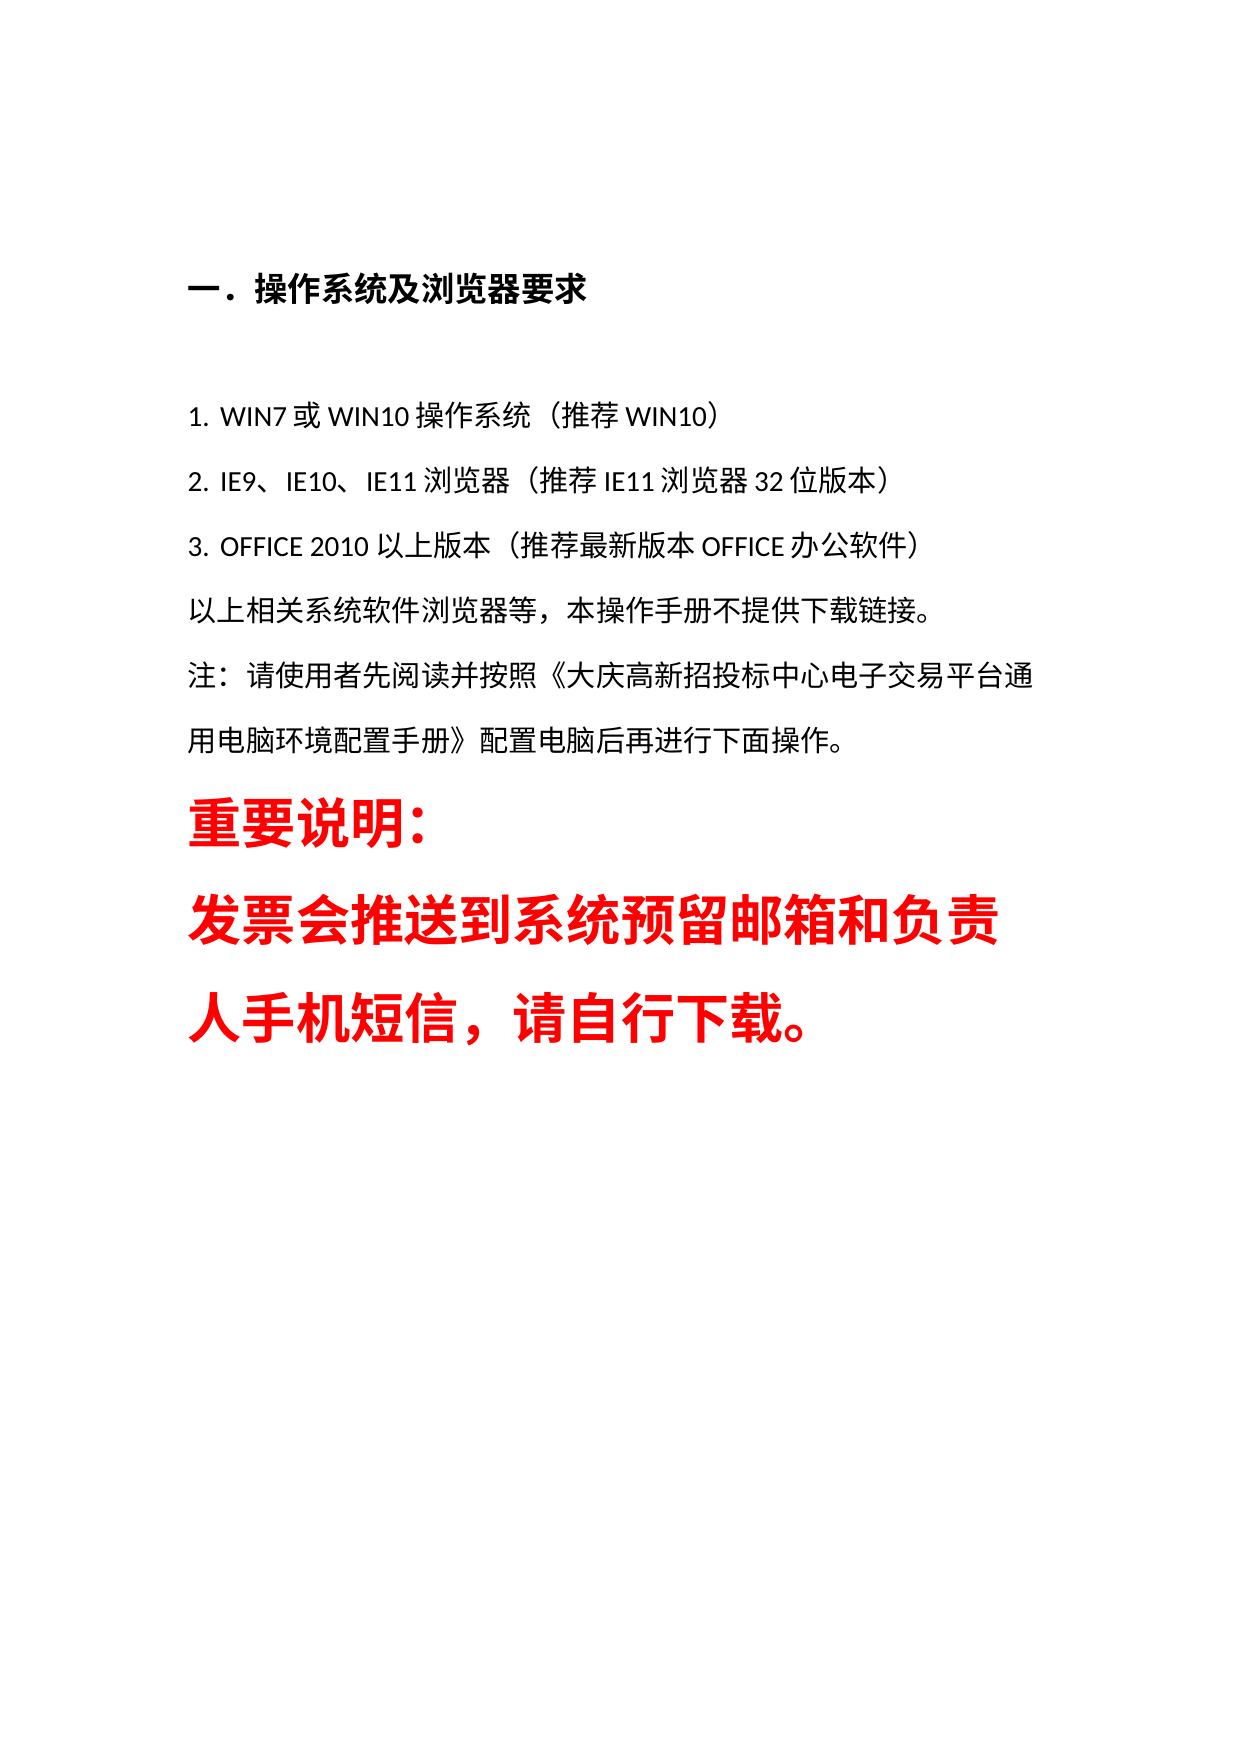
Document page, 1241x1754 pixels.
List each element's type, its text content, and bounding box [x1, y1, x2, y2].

text 注：请使用者先阅读并按照《大庆高新招投标中心电子交易平台通用电脑环境配置手册》配置电脑后再进行下面操作。 [187, 641, 1053, 771]
list WIN7或WIN10操作系统（推荐WIN10） [187, 381, 1053, 446]
list OFFICE 2010以上版本（推荐最新版本OFFICE办公软件） [187, 511, 1053, 576]
text 重要说明： [187, 771, 1053, 868]
text 发票会推送到系统预留邮箱和负责人手机短信，请自行下载。 [187, 868, 1053, 1063]
subtitle 操作系统及浏览器要求 [187, 254, 1053, 319]
text 以上相关系统软件浏览器等，本操作手册不提供下载链接。 [187, 576, 1053, 641]
list IE9、IE10、IE11浏览器（推荐IE11浏览器32位版本） [187, 446, 1053, 511]
